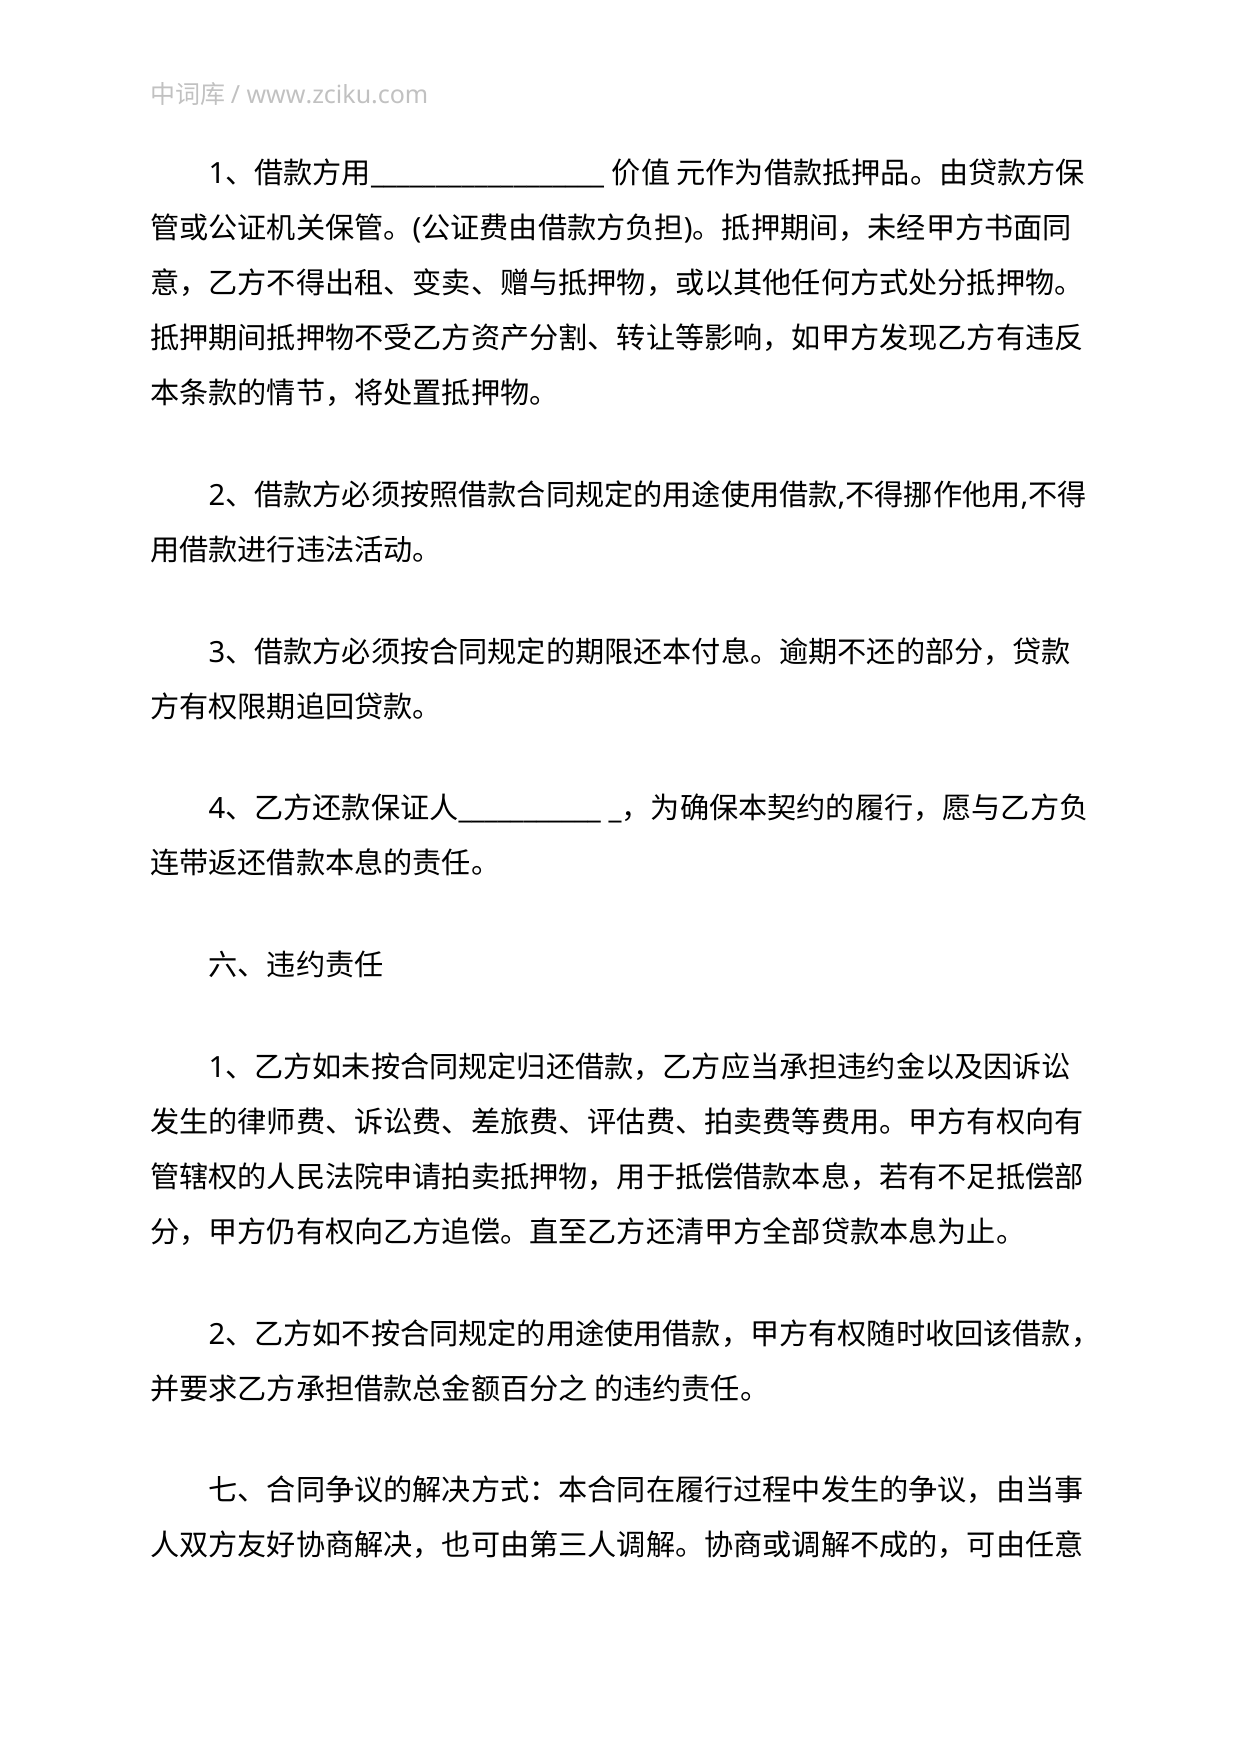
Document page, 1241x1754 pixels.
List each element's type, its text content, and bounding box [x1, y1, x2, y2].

text 1、借款方用__________________ 价值 元作为借款抵押品。由贷款方保管或公证机关保管。(公证费由借款方负担)。抵押期间，未经甲方书面同意，乙方不得出租、变卖、赠与抵押物，或以其他任何方式处分抵押物。抵押期间抵押物不受乙方资产分割、转让等影响，如甲方发现乙方有违反本条款的情节，将处置抵押物。 [150, 150, 1090, 412]
text 六、违约责任 [150, 942, 1090, 984]
text 2、借款方必须按照借款合同规定的用途使用借款,不得挪作他用,不得用借款进行违法活动。 [150, 472, 1090, 569]
text 2、乙方如不按合同规定的用途使用借款，甲方有权随时收回该借款，并要求乙方承担借款总金额百分之 的违约责任。 [150, 1310, 1090, 1407]
text 4、乙方还款保证人___________ _，为确保本契约的履行，愿与乙方负连带返还借款本息的责任。 [150, 785, 1090, 882]
text 1、乙方如未按合同规定归还借款，乙方应当承担违约金以及因诉讼发生的律师费、诉讼费、差旅费、评估费、拍卖费等费用。甲方有权向有管辖权的人民法院申请拍卖抵押物，用于抵偿借款本息，若有不足抵偿部分，甲方仍有权向乙方追偿。直至乙方还清甲方全部贷款本息为止。 [150, 1044, 1090, 1251]
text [150, 1467, 1090, 1564]
text 3、借款方必须按合同规定的期限还本付息。逾期不还的部分，贷款方有权限期追回贷款。 [150, 628, 1090, 726]
